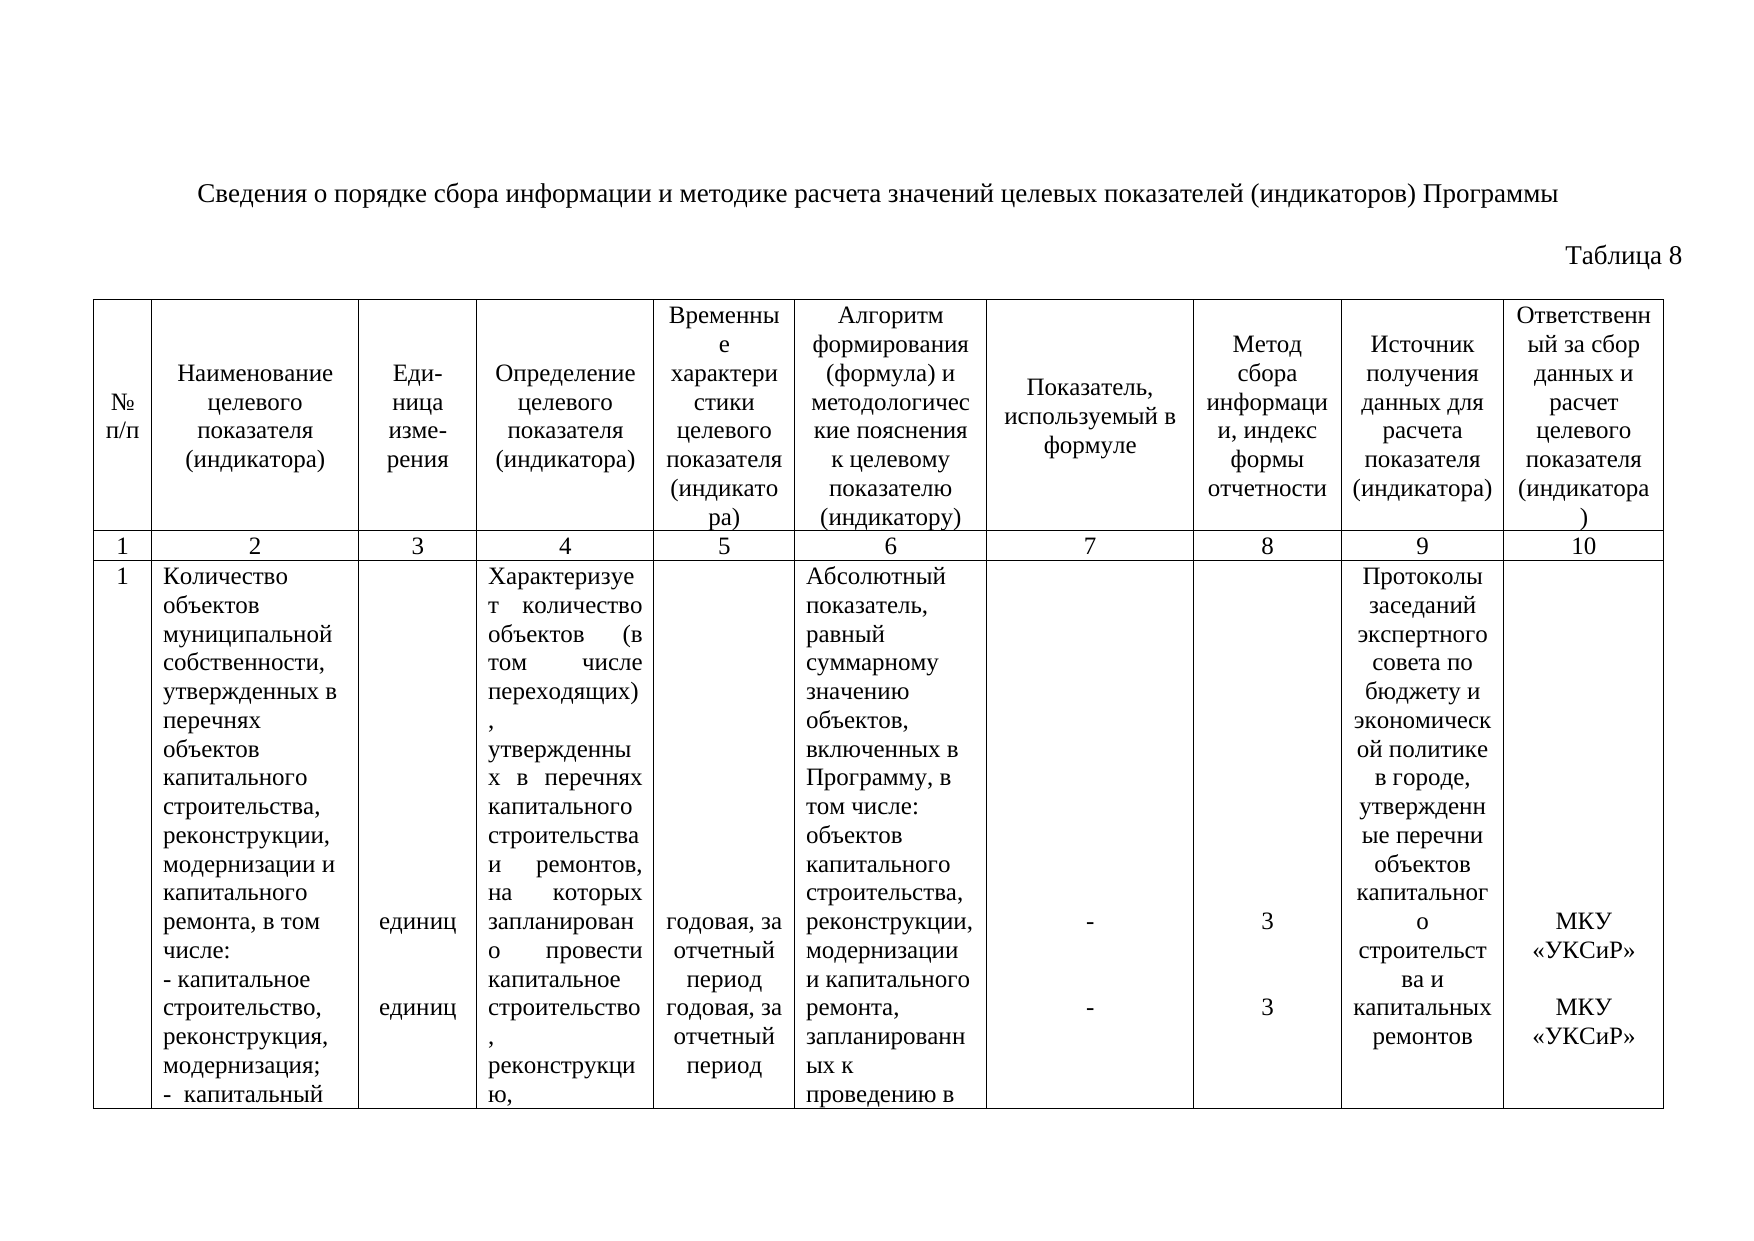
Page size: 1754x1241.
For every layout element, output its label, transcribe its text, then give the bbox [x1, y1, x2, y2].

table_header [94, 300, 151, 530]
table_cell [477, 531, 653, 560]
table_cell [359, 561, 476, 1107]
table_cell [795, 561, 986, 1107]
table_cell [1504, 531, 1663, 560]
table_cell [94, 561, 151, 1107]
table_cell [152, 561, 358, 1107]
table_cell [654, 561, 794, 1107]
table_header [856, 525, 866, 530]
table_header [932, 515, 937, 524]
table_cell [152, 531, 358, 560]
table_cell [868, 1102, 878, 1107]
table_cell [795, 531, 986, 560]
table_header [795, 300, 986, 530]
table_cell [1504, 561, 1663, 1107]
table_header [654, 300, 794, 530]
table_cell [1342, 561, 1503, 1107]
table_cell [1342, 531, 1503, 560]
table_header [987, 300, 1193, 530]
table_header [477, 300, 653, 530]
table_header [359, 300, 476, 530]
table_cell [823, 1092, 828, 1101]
text Таблица 8 [1565, 239, 1698, 271]
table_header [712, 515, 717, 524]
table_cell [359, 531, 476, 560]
text Сведения о порядке сбора информации и методике расчета значений целевых показателей (индикаторов) Программы [59, 177, 1698, 208]
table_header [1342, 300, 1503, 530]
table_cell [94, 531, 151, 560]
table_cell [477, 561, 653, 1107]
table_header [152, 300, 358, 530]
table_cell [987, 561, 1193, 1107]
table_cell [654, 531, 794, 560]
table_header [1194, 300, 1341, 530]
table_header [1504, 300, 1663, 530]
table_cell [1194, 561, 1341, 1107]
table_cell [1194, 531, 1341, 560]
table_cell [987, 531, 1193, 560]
